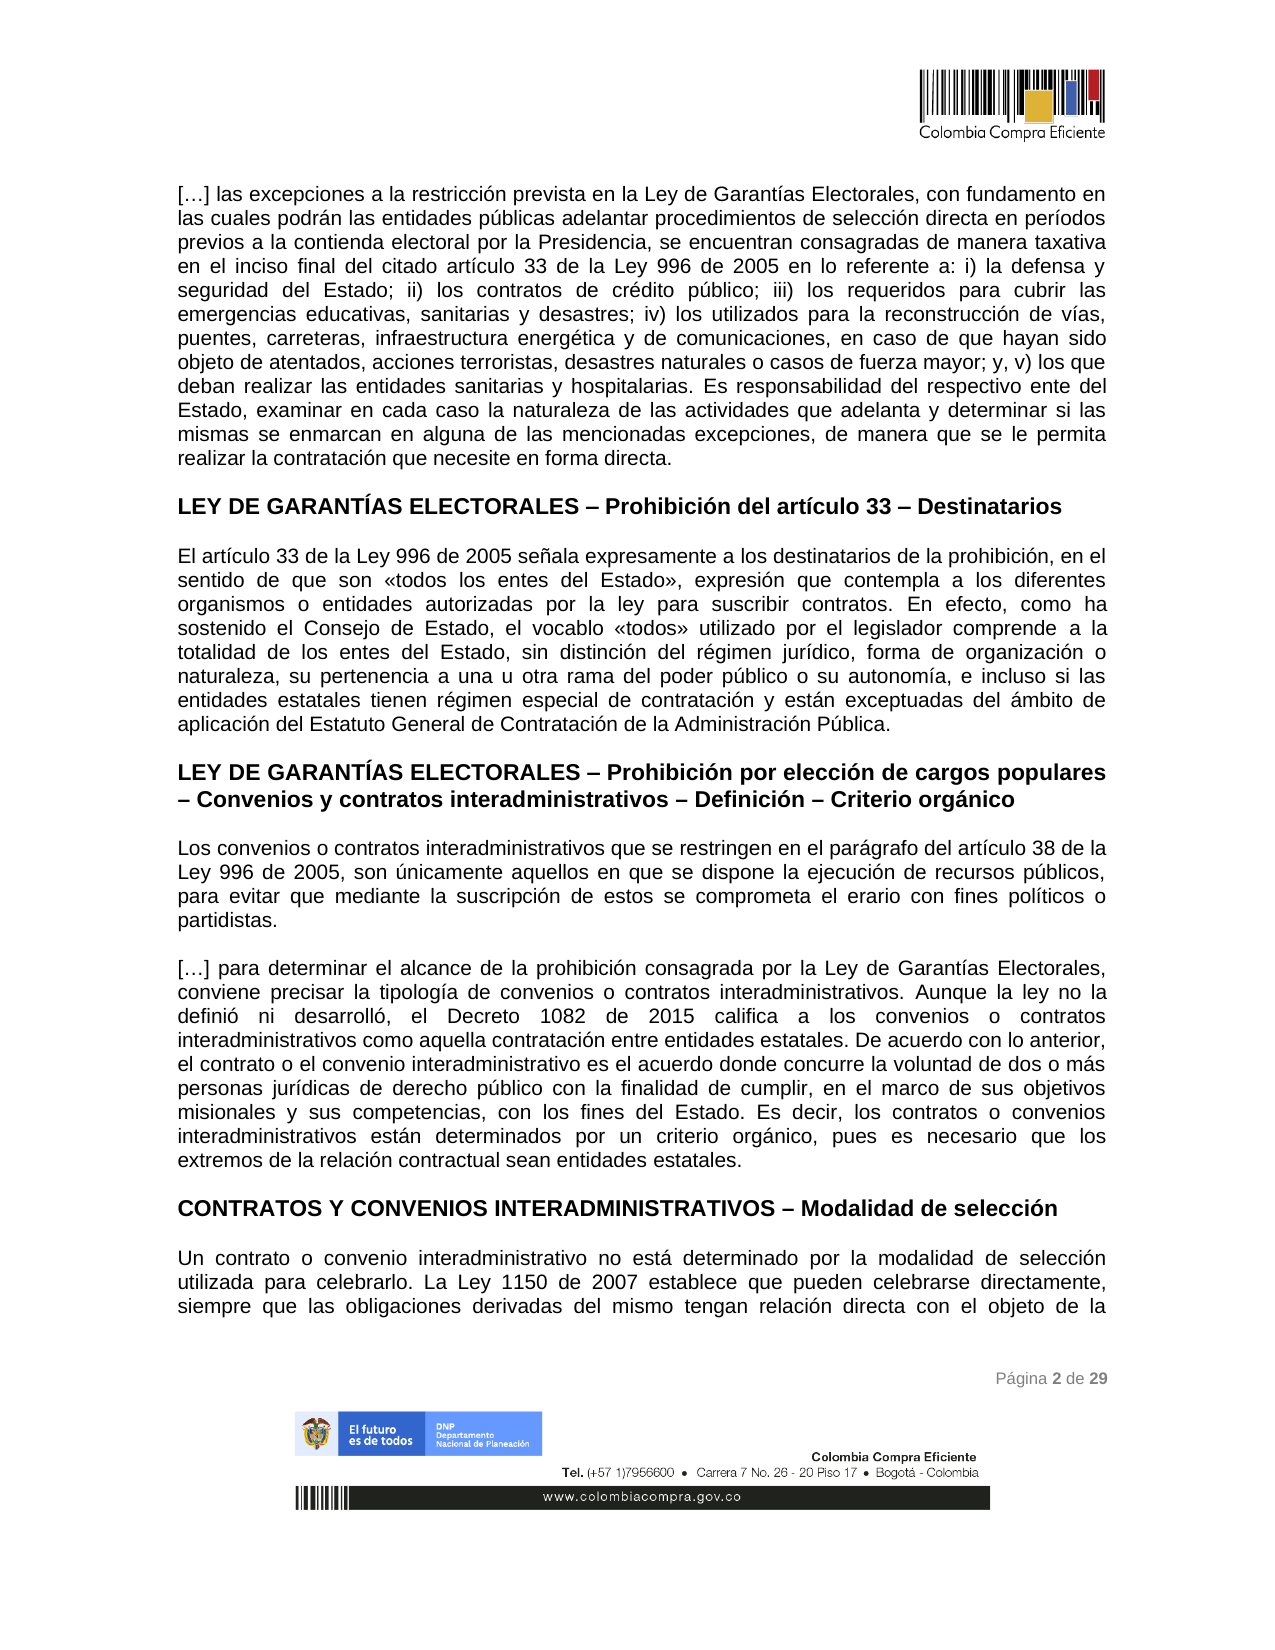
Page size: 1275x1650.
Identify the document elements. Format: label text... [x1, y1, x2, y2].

picture [911, 63, 1112, 145]
text LEY DE GARANTÍAS ELECTORALES ‒ Prohibición del artículo 33 ‒ Destinatarios [177, 493, 1107, 520]
text […] para determinar el alcance de la prohibición consagrada por la Ley de Garantías Electorales, conviene precisar la tipología de convenios o contratos interadministrativos. Aunque la ley no la definió ni desarrolló, el Decreto 1082 de 2015 califica a los convenios o contratos interadministrativos como aquella contratación entre entidades estatales. De acuerdo con lo anterior, el contrato o el convenio interadministrativo es el acuerdo donde concurre la voluntad de dos o más personas jurídicas de derecho público con la finalidad de cumplir, en el marco de sus objetivos misionales y sus competencias, con los fines del Estado. Es decir, los contratos o convenios interadministrativos están determinados por un criterio orgánico, pues es necesario que los extremos de la relación contractual sean entidades estatales. [177, 956, 1107, 1171]
text LEY DE GARANTÍAS ELECTORALES ‒ Prohibición por elección de cargos populares – Convenios y contratos interadministrativos – Definición – Criterio orgánico [177, 759, 1107, 812]
text […] las excepciones a la restricción prevista en la Ley de Garantías Electorales, con fundamento en las cuales podrán las entidades públicas adelantar procedimientos de selección directa en períodos previos a la contienda electoral por la Presidencia, se encuentran consagradas de manera taxativa en el inciso final del citado artículo 33 de la Ley 996 de 2005 en lo referente a: i) la defensa y seguridad del Estado; ii) los contratos de crédito público; iii) los requeridos para cubrir las emergencias educativas, sanitarias y desastres; iv) los utilizados para la reconstrucción de vías, puentes, carreteras, infraestructura energética y de comunicaciones, en caso de que hayan sido objeto de atentados, acciones terroristas, desastres naturales o casos de fuerza mayor; y, v) los que deban realizar las entidades sanitarias y hospitalarias. Es responsabilidad del respectivo ente del Estado, examinar en cada caso la naturaleza de las actividades que adelanta y determinar si las mismas se enmarcan en alguna de las mencionadas excepciones, de manera que se le permita realizar la contratación que necesite en forma directa. [177, 182, 1107, 469]
picture [294, 1411, 991, 1510]
text Los convenios o contratos interadministrativos que se restringen en el parágrafo del artículo 38 de la Ley 996 de 2005, son únicamente aquellos en que se dispone la ejecución de recursos públicos, para evitar que mediante la suscripción de estos se comprometa el erario con fines políticos o partidistas. [177, 836, 1107, 932]
text CONTRATOS Y CONVENIOS INTERADMINISTRATIVOS – Modalidad de selección [177, 1195, 1107, 1222]
text El artículo 33 de la Ley 996 de 2005 señala expresamente a los destinatarios de la prohibición, en el sentido de que son «todos los entes del Estado», expresión que contempla a los diferentes organismos o entidades autorizadas por la ley para suscribir contratos. En efecto, como ha sostenido el Consejo de Estado, el vocablo «todos» utilizado por el legislador comprende a la totalidad de los entes del Estado, sin distinción del régimen jurídico, forma de organización o naturaleza, su pertenencia a una u otra rama del poder público o su autonomía, e incluso si las entidades estatales tienen régimen especial de contratación y están exceptuadas del ámbito de aplicación del Estatuto General de Contratación de la Administración Pública. [177, 544, 1107, 735]
